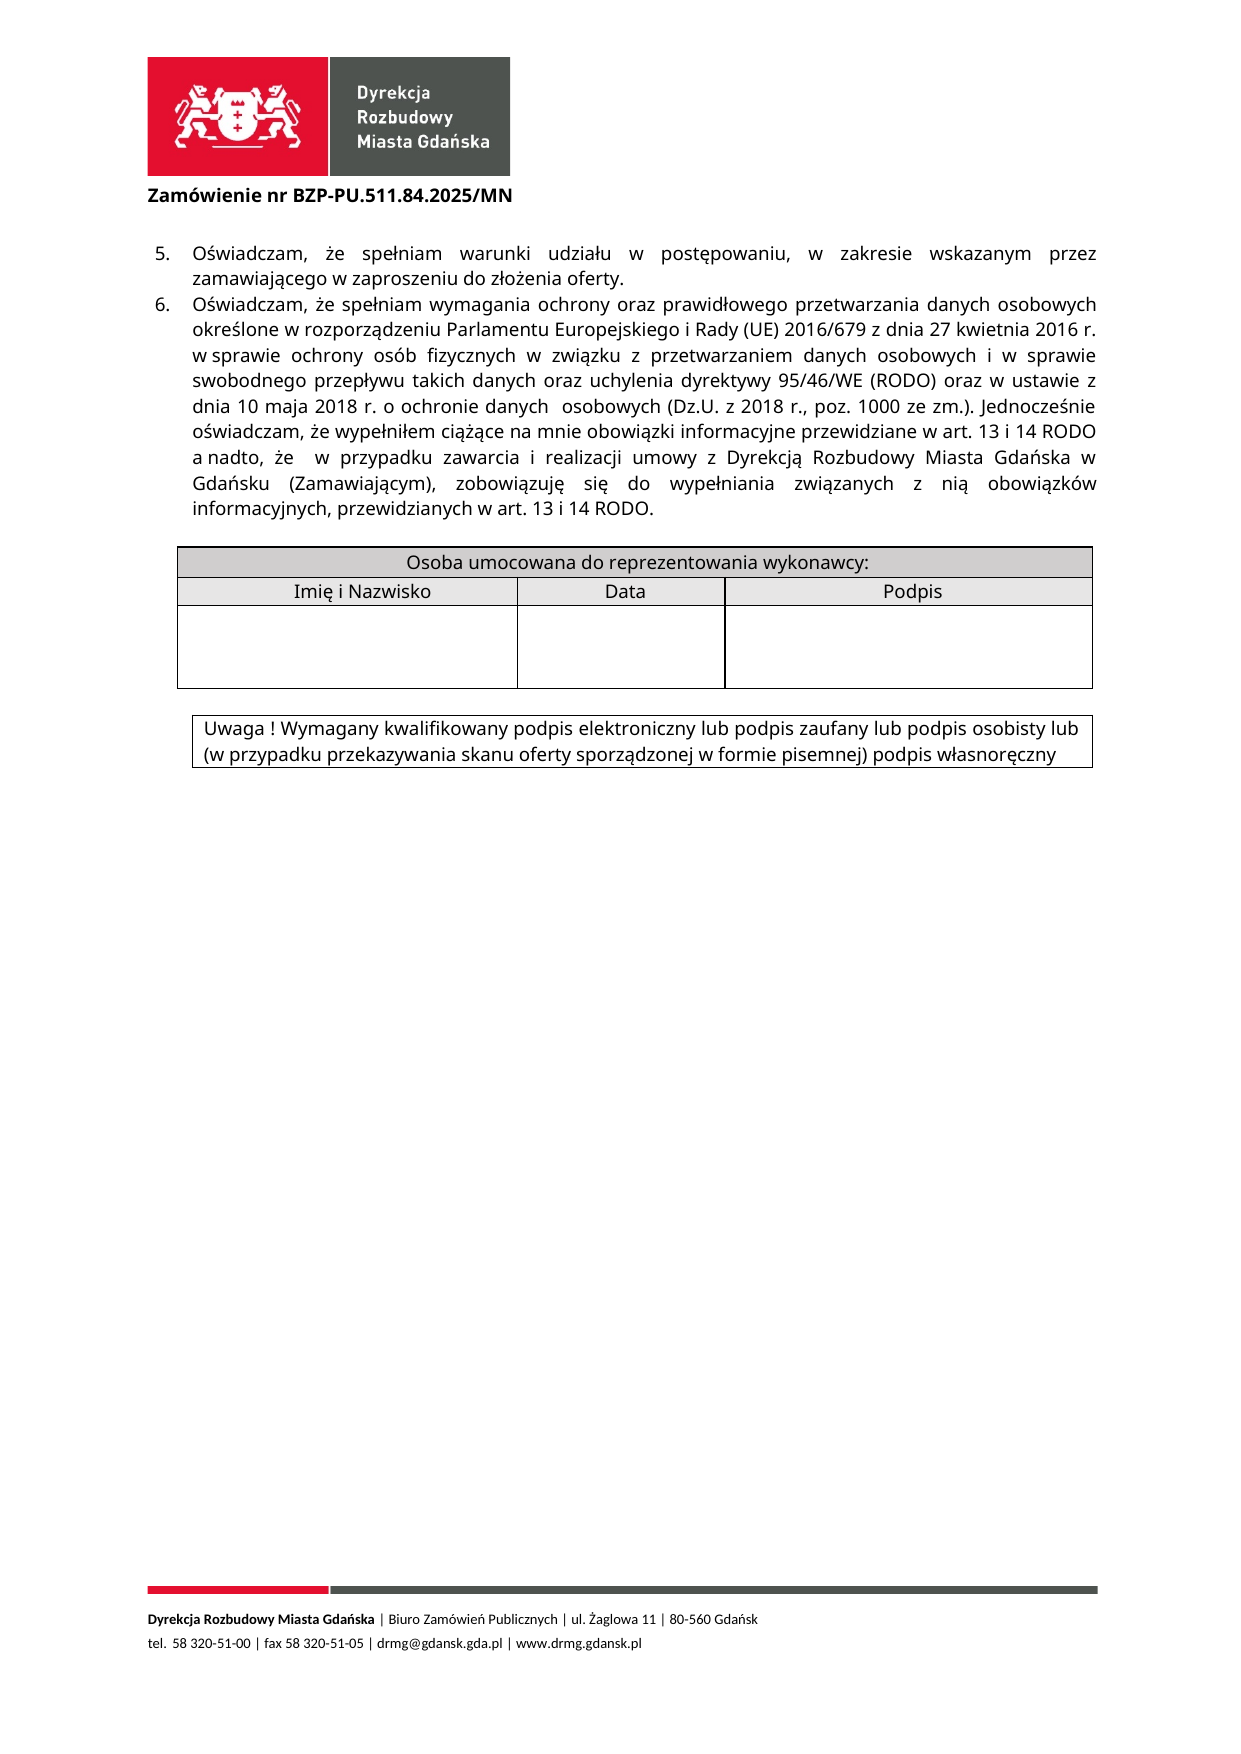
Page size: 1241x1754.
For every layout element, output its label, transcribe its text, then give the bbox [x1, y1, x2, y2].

table_cell [178, 606, 517, 688]
picture [147, 1586, 1098, 1594]
list Oświadczam, że spełniam warunki udziału w postępowaniu, w zakresie wskazanym przez zamawiającego w zaproszeniu do złożenia oferty. [154, 240, 1097, 291]
table_header Uwaga ! Wymagany kwalifikowany podpis elektroniczny lub podpis zaufany lub podpis osobisty lub (w przypadku przekazywania skanu oferty sporządzonej w formie pisemnej) podpis własnoręczny [193, 716, 1092, 767]
table_cell [518, 606, 724, 688]
list Oświadczam, że spełniam wymagania ochrony oraz prawidłowego przetwarzania danych osobowych określone w rozporządzeniu Parlamentu Europejskiego i Rady (UE) 2016/679 z dnia 27 kwietnia 2016 r. w sprawie ochrony osób fizycznych w związku z przetwarzaniem danych osobowych i w sprawie swobodnego przepływu takich danych oraz uchylenia dyrektywy 95/46/WE (RODO) oraz w ustawie z dnia 10 maja 2018 r. o ochronie danych osobowych (Dz.U. z 2018 r., poz. 1000 ze zm.). Jednocześnie oświadczam, że wypełniłem ciążące na mnie obowiązki informacyjne przewidziane w art. 13 i 14 RODO a nadto, że w przypadku zawarcia i realizacji umowy z Dyrekcją Rozbudowy Miasta Gdańska w Gdańsku (Zamawiającym), zobowiązuję się do wypełniania związanych z nią obowiązków informacyjnych, przewidzianych w art. 13 i 14 RODO. [154, 291, 1097, 521]
table_cell Podpis [726, 578, 1092, 605]
table_cell [726, 606, 1092, 688]
table_cell Data [518, 578, 724, 605]
table_header Osoba umocowana do reprezentowania wykonawcy: [178, 548, 1092, 577]
picture [147, 57, 511, 176]
table_cell Imię i Nazwisko [178, 578, 517, 605]
